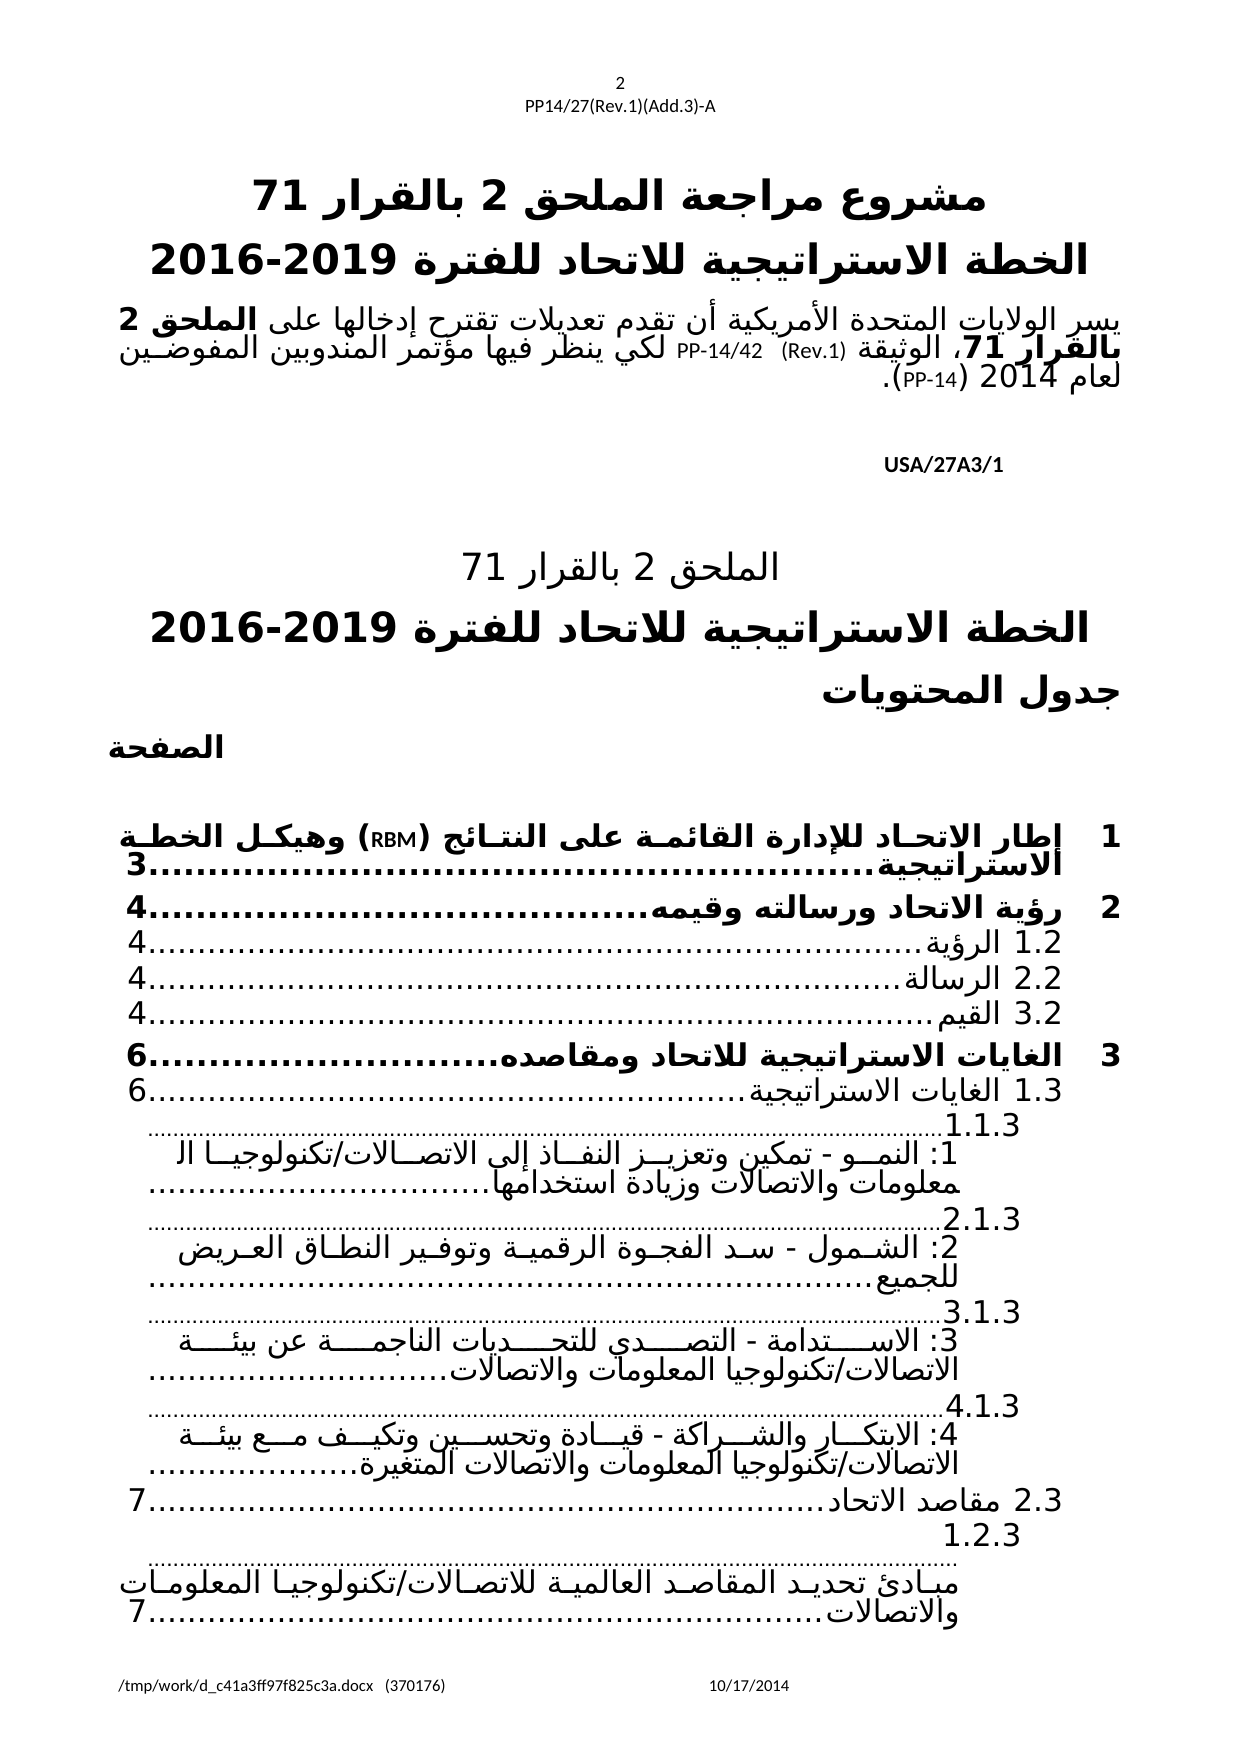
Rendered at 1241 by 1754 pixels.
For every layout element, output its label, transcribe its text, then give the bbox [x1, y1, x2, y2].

text 2.3 مقاصد الاتحاد 7 [118, 1488, 1063, 1517]
text 1.2 الرؤية 4 [118, 931, 987, 960]
text 1.2.3 مبادئ تحديد المقاصد العال‍مية للاتصالات/تكنولوجيا ال‍معلومات والاتصالات 7 [118, 1523, 1022, 1630]
text 1.2 الرؤية 4 [970, 931, 1063, 960]
text 4.1.3 الغاية 4: الابتكار والشراكة - قيادة وتحسين وتكيف مع بيئة الاتصالات/تكنولوجيا المعلومات والاتصالات المتغيرة 7 [177, 1394, 1022, 1482]
text الملحق 2 بالقرار 71 [690, 552, 1122, 587]
text 1.3 الغايات الاستراتيجية 6 [118, 1078, 1063, 1107]
title مشروع مراجعة الملحق 2 بالقرار 71 [118, 180, 423, 219]
text جدول ال‍محتويات [118, 676, 981, 711]
text 2.2 الرسالة 4 [973, 966, 1063, 995]
title مشروع مراجعة الملحق 2 بالقرار 71 [373, 180, 595, 219]
text جدول ال‍محتويات [900, 676, 1122, 711]
text يسر الولايات المتحدة الأمريكية أن تقدم تعديلات تقترح إدخالها على الملحق 2 بالقرار 71، الوثيقة PP-14/42 (Rev.1) لكي ينظر فيها مؤتمر المندوبين المفوضين لعام 2014 (PP-14). [118, 307, 1122, 395]
title الخطة الاستراتيجية للاتحاد للفترة 2019-2016 [451, 244, 1122, 282]
text 2.1.3 الغاية 2: الشمول - سد الفجوة الرقمية وتوفير النطاق العريض للجميع 6 [177, 1207, 1022, 1294]
text 1 إطار الات‍حاد للإدارة القائمة على النتائج (RBM) وهيكل ال‍خطة الاستراتيجية 3 [118, 824, 1122, 883]
text 3 الغايات الاستراتيجية للات‍حاد ومقاصده 6 [118, 1043, 1122, 1072]
title مشروع مراجعة الملحق 2 بالقرار 71 [549, 180, 1122, 219]
text USA/27A3/1 [118, 455, 1122, 477]
text 3.2 القيم 4 [942, 1001, 1063, 1030]
text الصفحة [107, 736, 1122, 765]
title الخطة الاستراتيجية للاتحاد للفترة 2019-2016 [118, 244, 515, 282]
text الملحق 2 بالقرار 71 [557, 552, 729, 587]
text الملحق 2 بالقرار 71 [118, 552, 592, 587]
text 2.2 الرسالة 4 [118, 966, 987, 995]
title ال‍خطة الاستراتيجية للات‍حاد للفترة 2019-2016 [118, 612, 515, 651]
text 1.1.3 الغاية 1: النمو - ت‍مكين وتعزيز النفاذ إلى الاتصالات/تكنولوجيا ال‍معلومات والاتصالات وزيادة استخدامها 6 [177, 1113, 1022, 1201]
text 2 رؤية الات‍حاد ورسالته وقيمه 4 [118, 895, 1122, 924]
text 3.2 القيم 4 [118, 1001, 987, 1030]
text 3.1.3 الغاية 3: الاستدامة - التصدي للتحديات الناجمة عن بيئة الاتصالات/تكنولوجيا المعلومات والاتصالات 6 [177, 1301, 1022, 1388]
title ال‍خطة الاستراتيجية للات‍حاد للفترة 2019-2016 [448, 612, 1122, 651]
